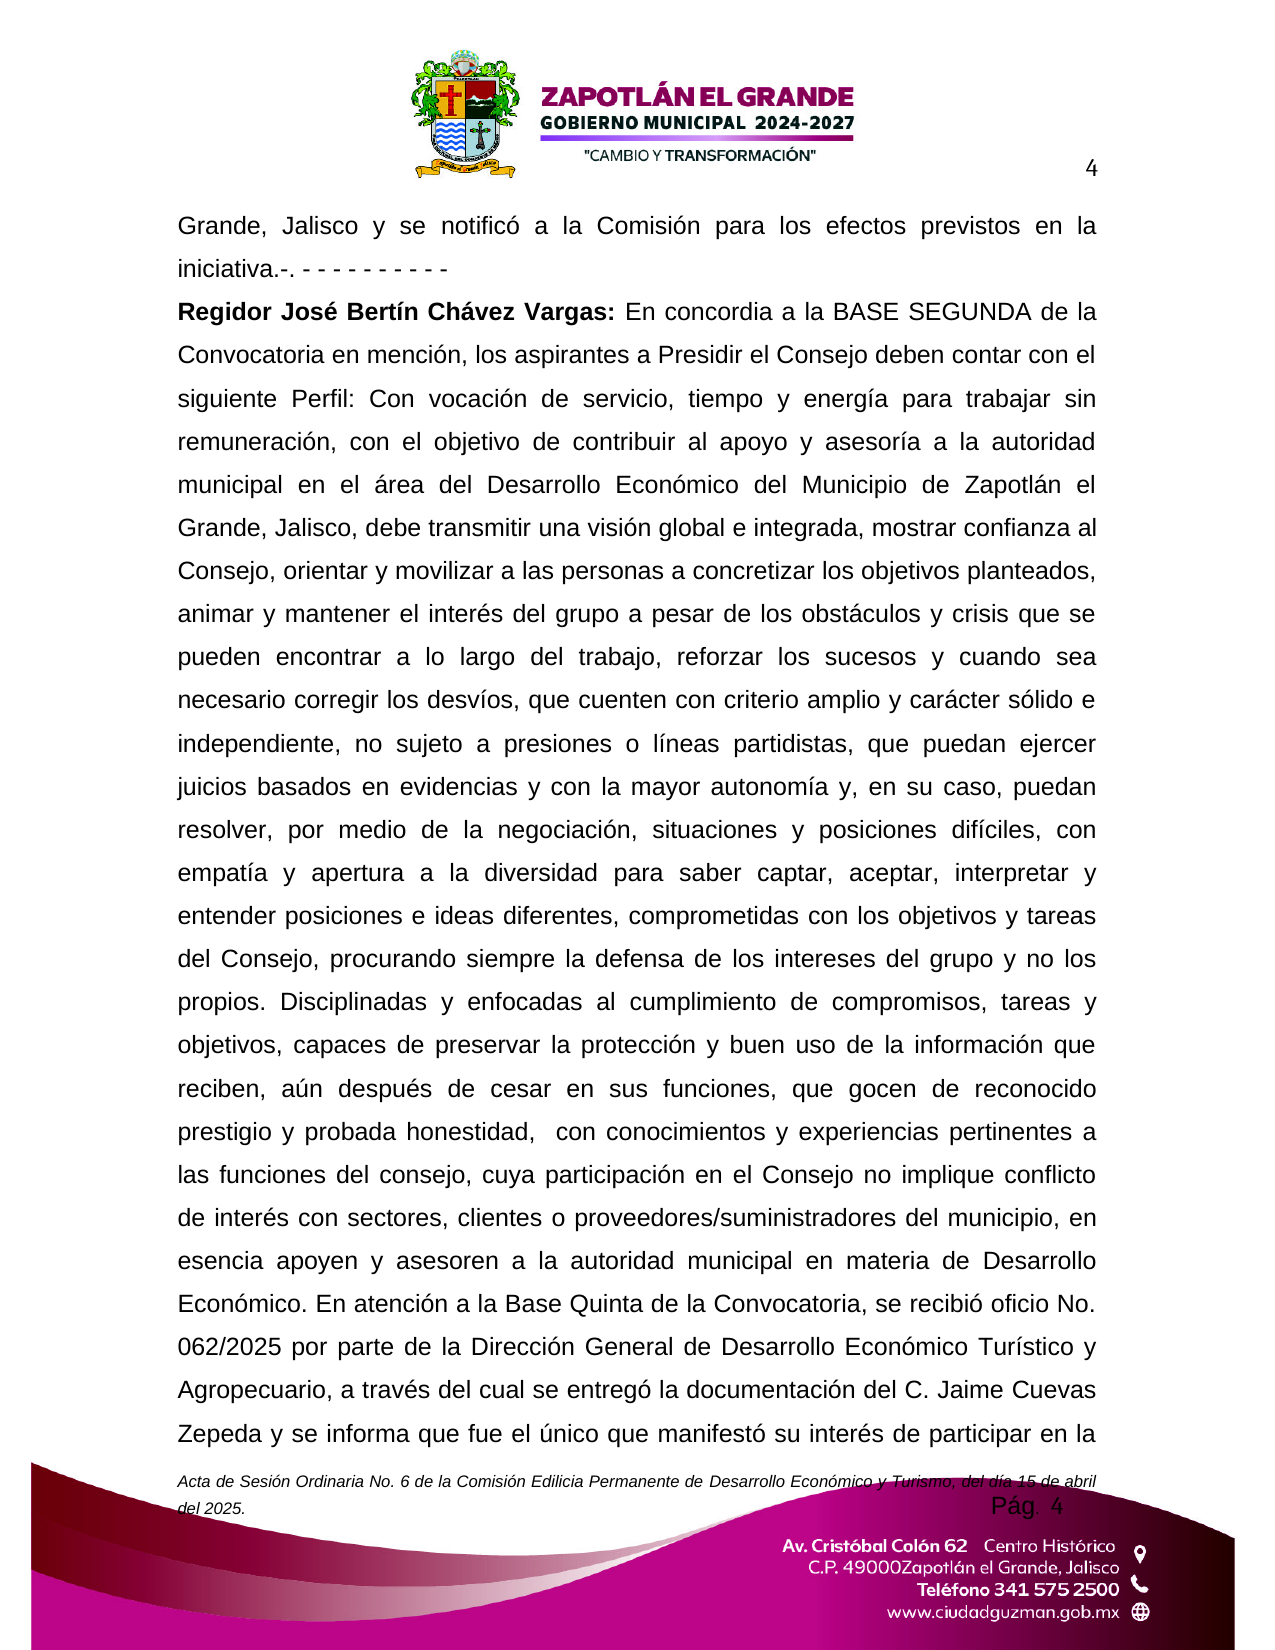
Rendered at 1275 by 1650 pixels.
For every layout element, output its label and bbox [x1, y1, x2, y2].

picture [0, 7, 1271, 1650]
text [177, 211, 1098, 283]
text [177, 297, 1098, 1447]
